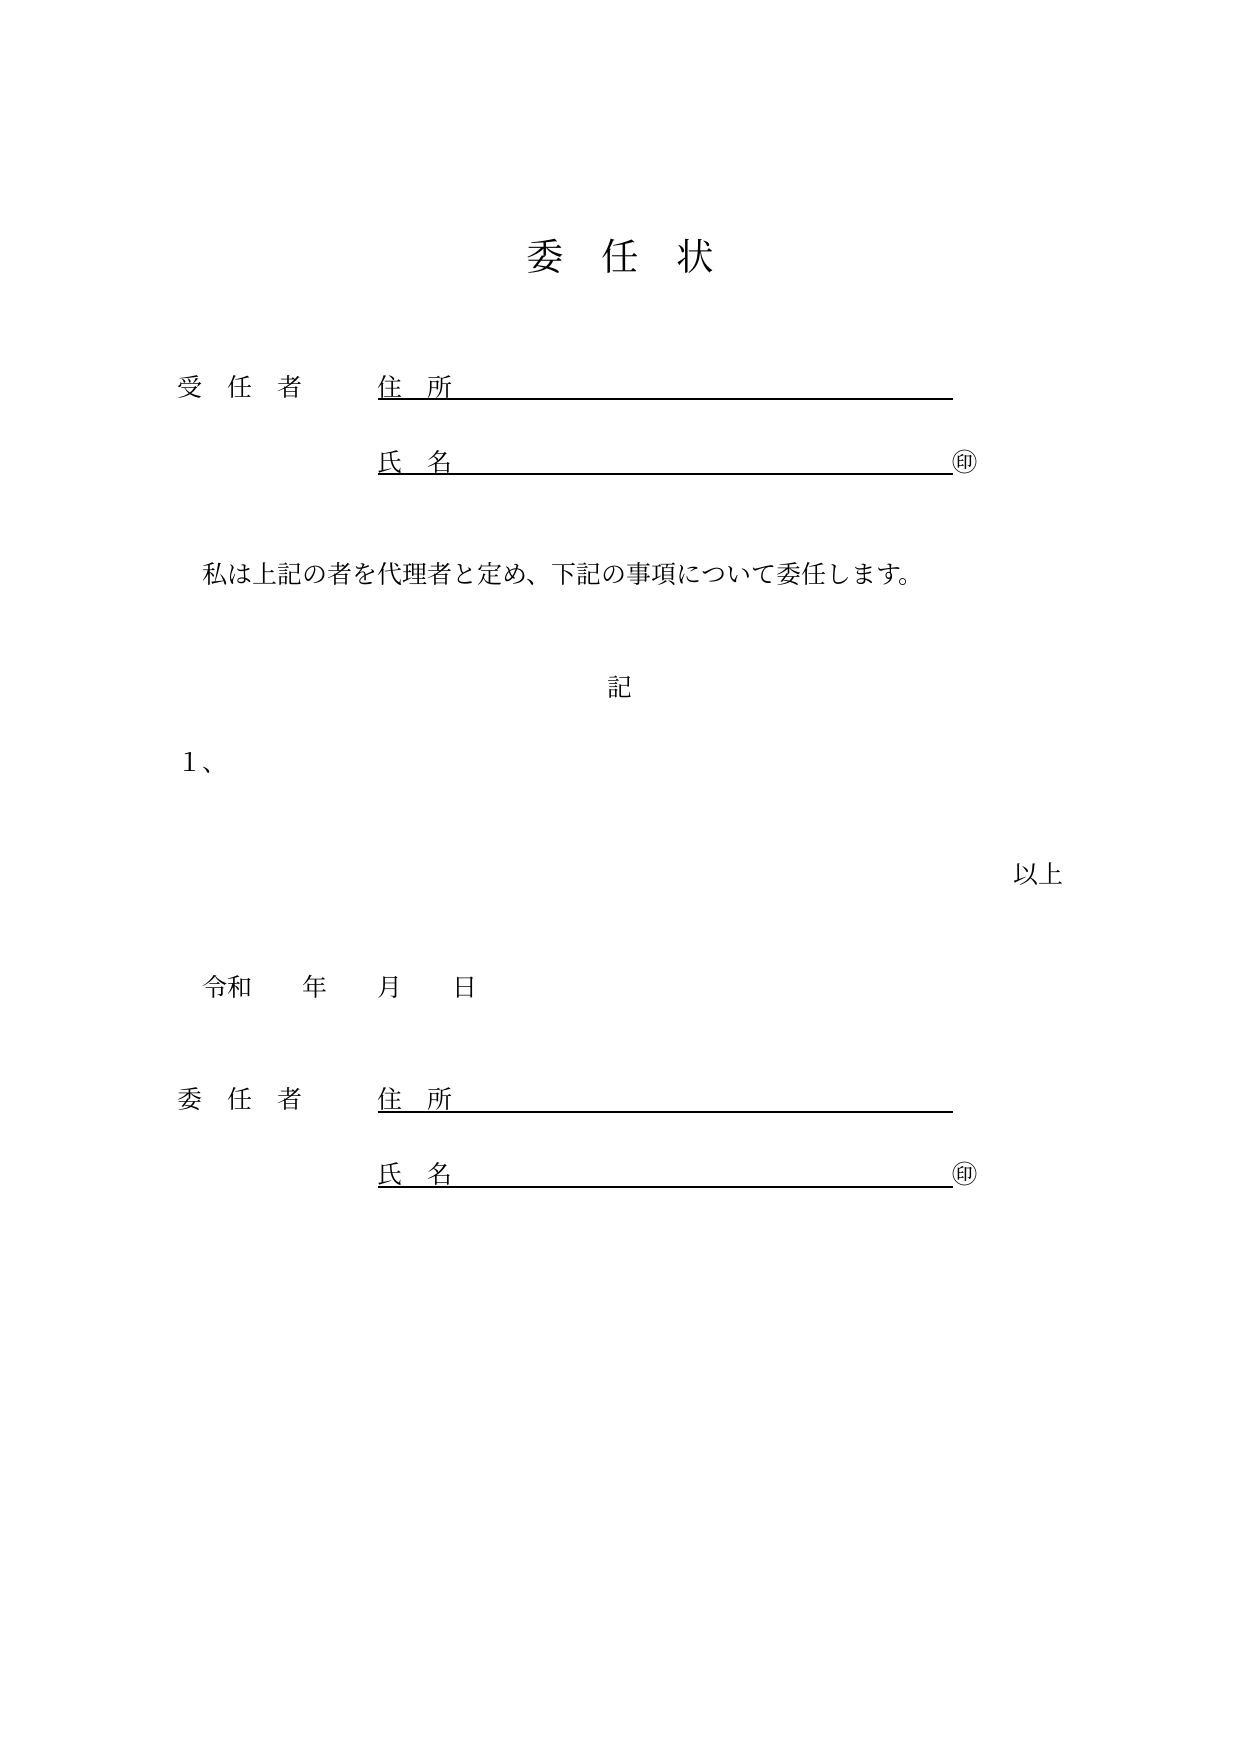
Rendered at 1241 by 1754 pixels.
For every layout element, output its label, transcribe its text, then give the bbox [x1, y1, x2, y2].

text 氏 名 ㊞ [177, 442, 1063, 479]
text 私は上記の者を代理者と定め、下記の事項について委任します。 [177, 554, 1063, 592]
list １、 [177, 742, 1063, 779]
text 以上 [177, 854, 1063, 892]
text 委 任 者 住 所 [177, 1079, 1063, 1117]
text 委 任 状 [177, 217, 1063, 292]
text 氏 名 ㊞ [177, 1154, 1063, 1192]
text 令和 年 月 日 [177, 967, 1063, 1004]
subtitle 記 [177, 667, 1063, 704]
text 受 任 者 住 所 [177, 367, 1063, 404]
